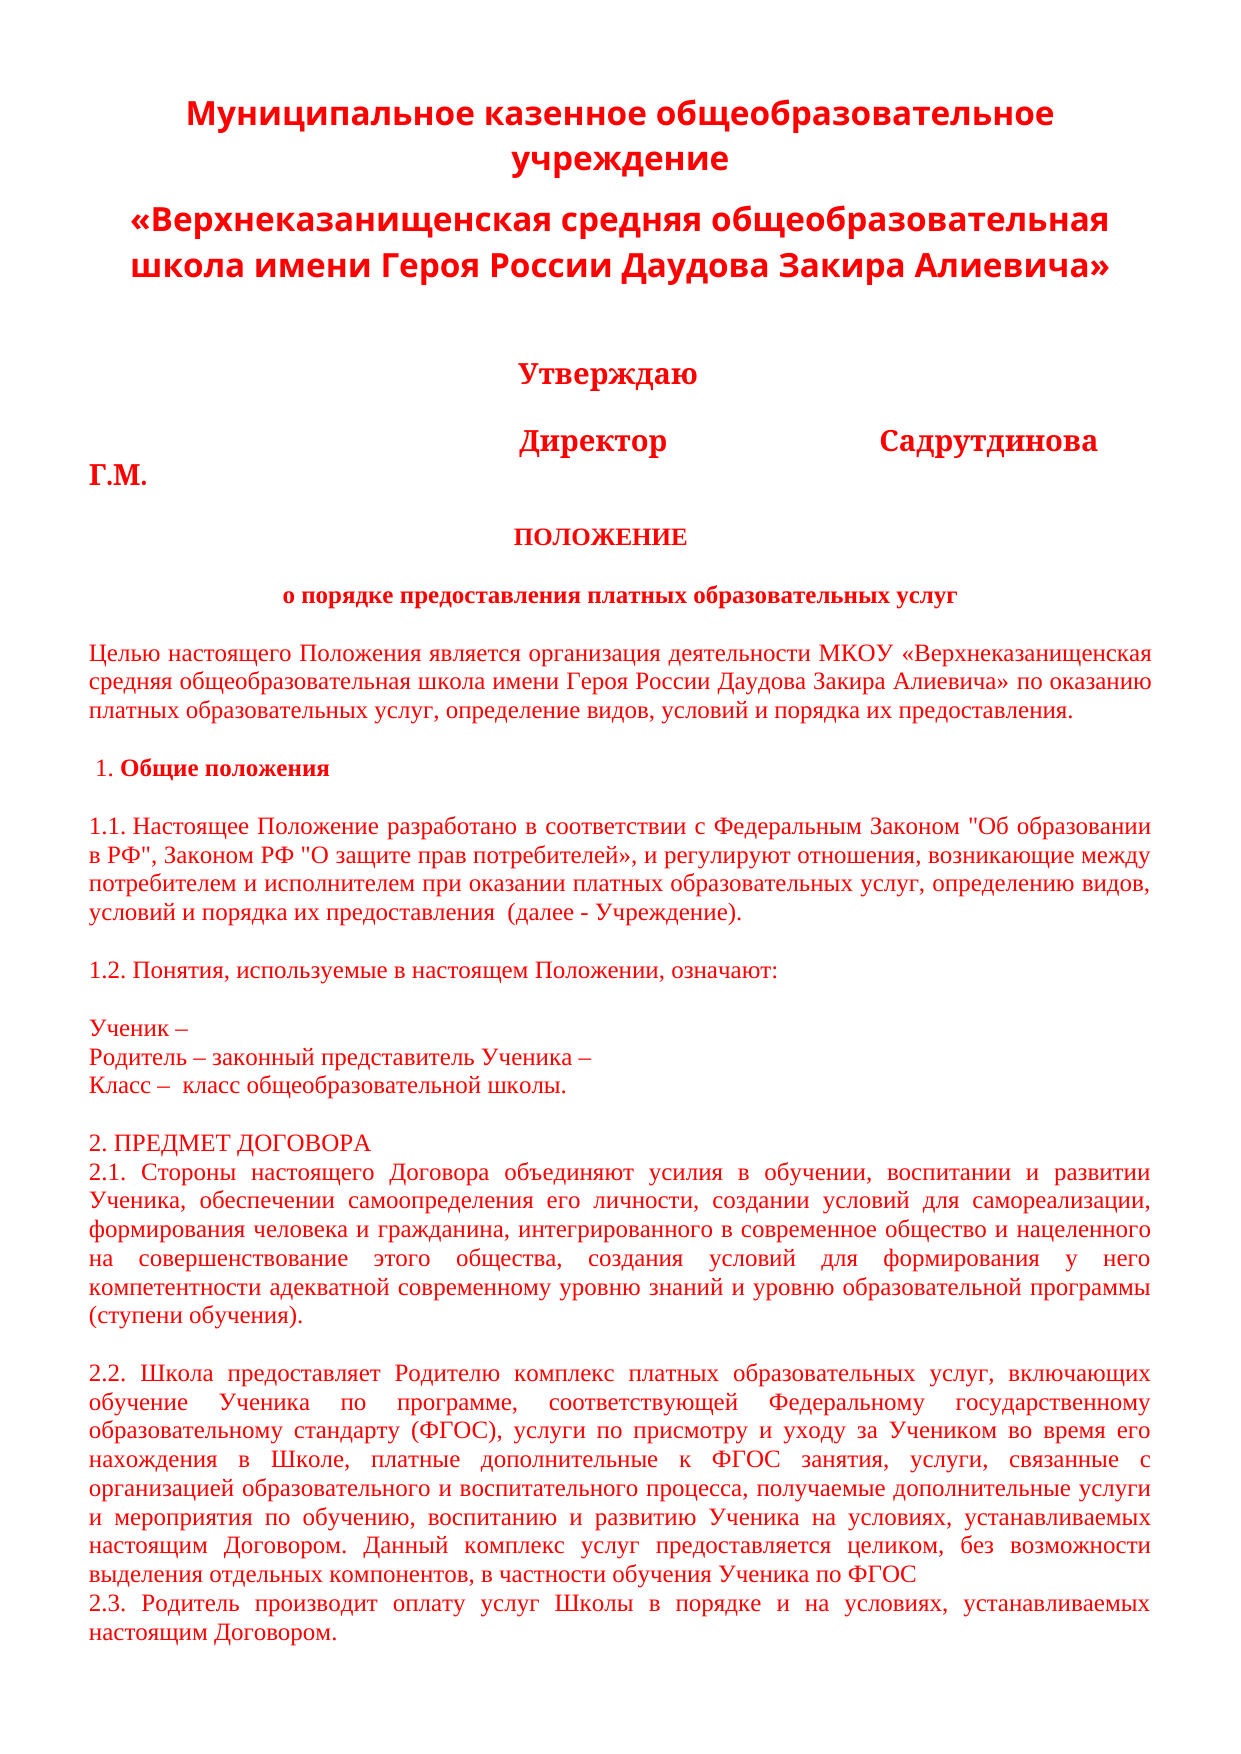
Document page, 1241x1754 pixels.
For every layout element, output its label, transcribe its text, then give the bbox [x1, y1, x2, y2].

text Родитель – законный представитель Ученика – [89, 1042, 1152, 1071]
text Класс – класс общеобразовательной школы. [89, 1071, 1152, 1099]
text Целью настоящего Положения является организация деятельности МКОУ «Верхнеказанищенская средняя общеобразовательная школа имени Героя России Даудова Закира Алиевича» по оказанию платных образовательных услуг, определение видов, условий и порядка их предоставления. [89, 638, 1152, 724]
text «Верхнеказанищенская средняя общеобразовательная школа имени Героя России Даудова Закира Алиевича» [89, 196, 1152, 287]
text Муниципальное казенное общеобразовательное учреждение [89, 89, 1152, 180]
text 2.2. Школа предоставляет Родителю комплекс платных образовательных услуг, включающих обучение Ученика по программе, соответствующей Федеральному государственному образовательному стандарту (ФГОС), услуги по присмотру и уходу за Учеником во время его нахождения в Школе, платные дополнительные к ФГОС занятия, услуги, связанные с организацией образовательного и воспитательного процесса, получаемые дополнительные услуги и мероприятия по обучению, воспитанию и развитию Ученика на условиях, устанавливаемых настоящим Договором. Данный комплекс услуг предоставляется целиком, без возможности выделения отдельных компонентов, в частности обучения Ученика по ФГОС [89, 1358, 1152, 1588]
text ПОЛОЖЕНИЕ [514, 522, 1152, 551]
text Директор Садрутдинова Г.М. [147, 426, 1152, 493]
text 1.1.​ Настоящее Положение разработано в соответствии с Федеральным Законом "Об образовании в РФ", Законом РФ "О защите прав потребителей», и регулируют отношения, возникающие между потребителем и исполнителем при оказании платных образовательных услуг, определению видов, условий и порядка их предоставления (далее - Учреждение). [89, 811, 1152, 926]
text Ученик – [89, 1013, 1152, 1042]
text 2.3. Родитель производит оплату услуг Школы в порядке и на условиях, устанавливаемых настоящим Договором. [89, 1588, 1152, 1646]
text 1.​ Общие положения [89, 753, 1152, 782]
text Утверждаю [89, 358, 1152, 392]
text 2. ПРЕДМЕТ ДОГОВОРА [89, 1128, 1152, 1157]
text о порядке предоставления платных образовательных услуг [89, 580, 1152, 608]
text 2.1. Стороны настоящего Договора объединяют усилия в обучении, воспитании и развитии Ученика, обеспечении самоопределения его личности, создании условий для самореализации, формирования человека и гражданина, интегрированного в современное общество и нацеленного на совершенствование этого общества, создания условий для формирования у него компетентности адекватной современному уровню знаний и уровню образовательной программы (ступени обучения). [89, 1157, 1152, 1329]
text 1.2.​ Понятия, используемые в настоящем Положении, означают: [89, 955, 1152, 984]
